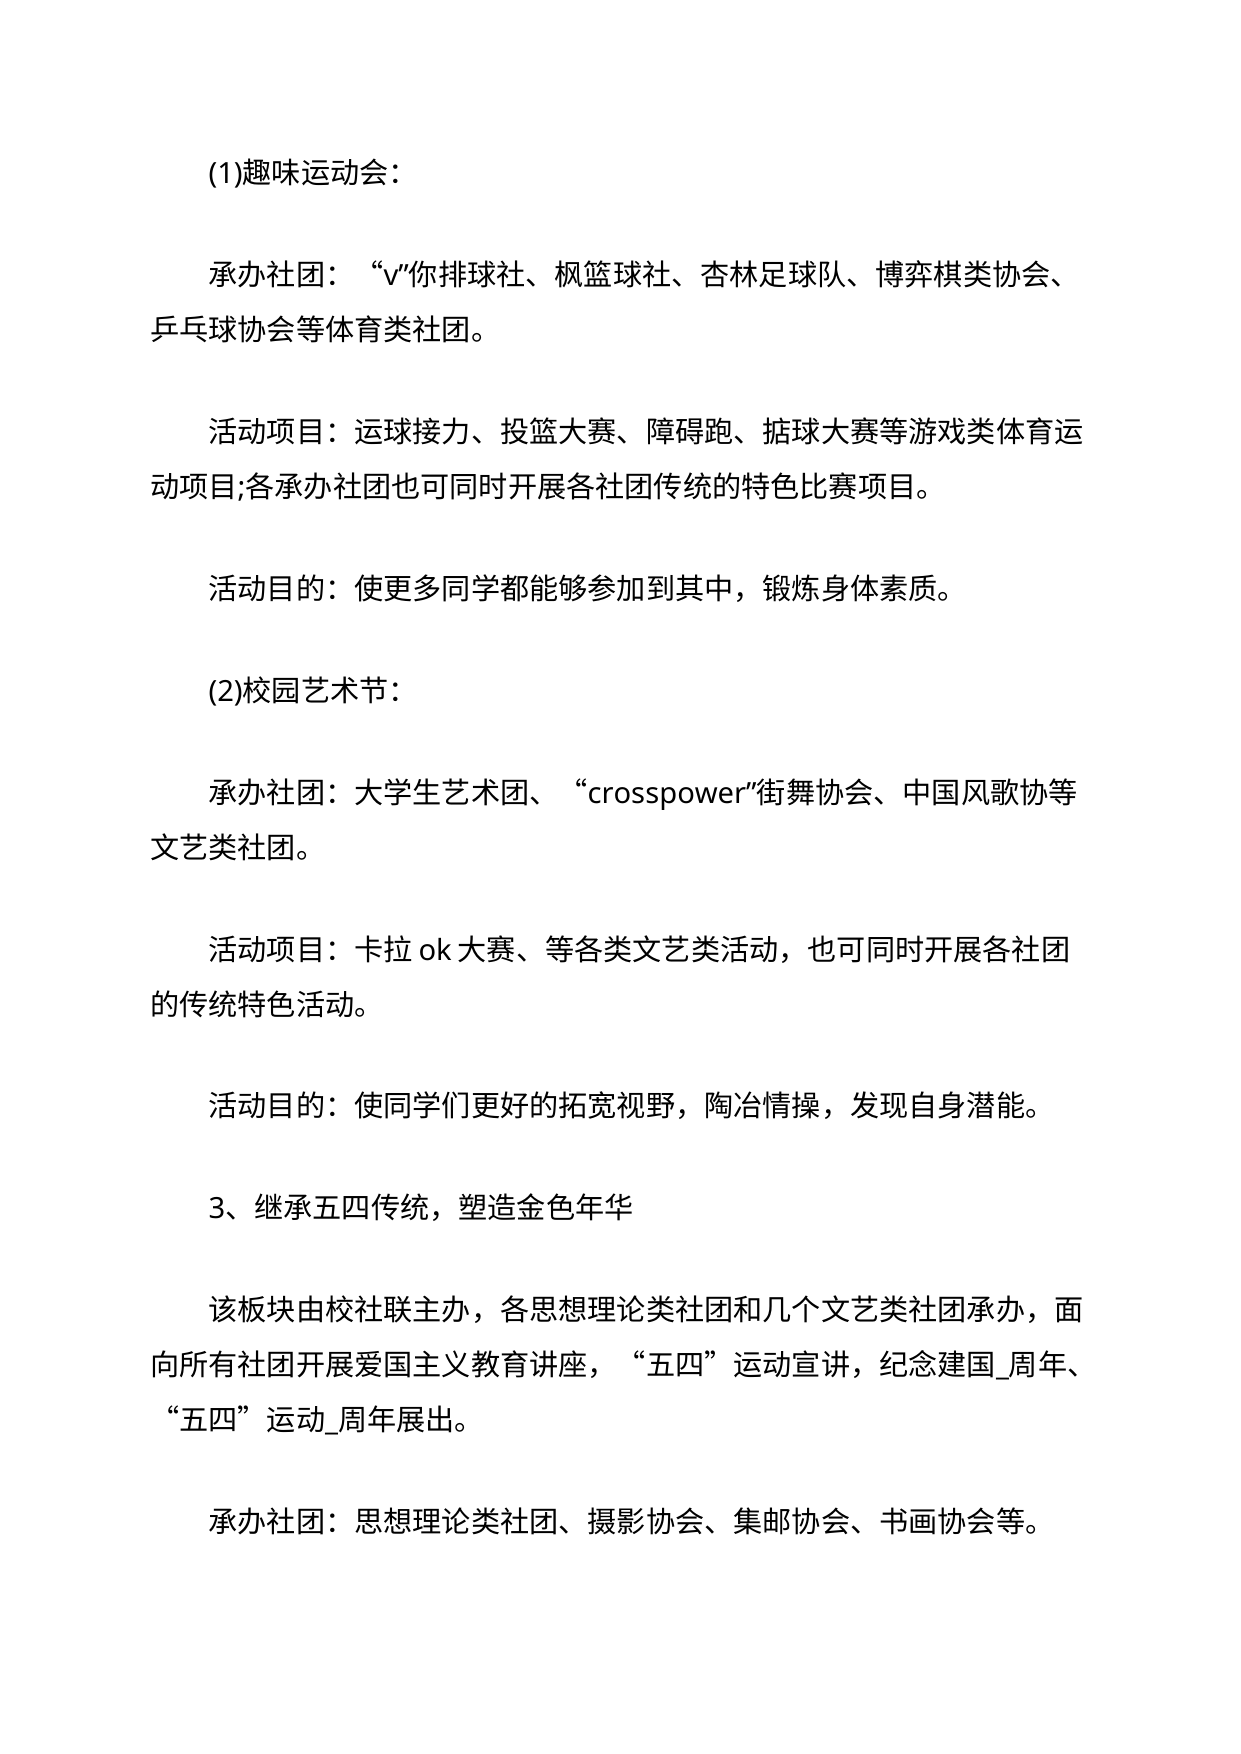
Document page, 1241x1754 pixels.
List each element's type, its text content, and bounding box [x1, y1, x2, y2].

text 活动目的：使更多同学都能够参加到其中，锻炼身体素质。 [150, 566, 1090, 608]
text (2)校园艺术节： [150, 667, 1090, 710]
text 承办社团：思想理论类社团、摄影协会、集邮协会、书画协会等。 [150, 1498, 1090, 1541]
text 活动项目：卡拉ok大赛、等各类文艺类活动，也可同时开展各社团的传统特色活动。 [150, 926, 1090, 1023]
text 该板块由校社联主办，各思想理论类社团和几个文艺类社团承办，面向所有社团开展爱国主义教育讲座，“五四”运动宣讲，纪念建国_周年、“五四”运动_周年展出。 [150, 1287, 1090, 1439]
text 3、继承五四传统，塑造金色年华 [150, 1185, 1090, 1227]
text 承办社团：“v”你排球社、枫篮球社、杏林足球队、博弈棋类协会、乒乓球协会等体育类社团。 [150, 252, 1090, 349]
text 活动项目：运球接力、投篮大赛、障碍跑、掂球大赛等游戏类体育运动项目;各承办社团也可同时开展各社团传统的特色比赛项目。 [150, 409, 1090, 506]
text 活动目的：使同学们更好的拓宽视野，陶冶情操，发现自身潜能。 [150, 1083, 1090, 1125]
text 承办社团：大学生艺术团、“crosspower”街舞协会、中国风歌协等文艺类社团。 [150, 769, 1090, 867]
text (1)趣味运动会： [150, 150, 1090, 192]
